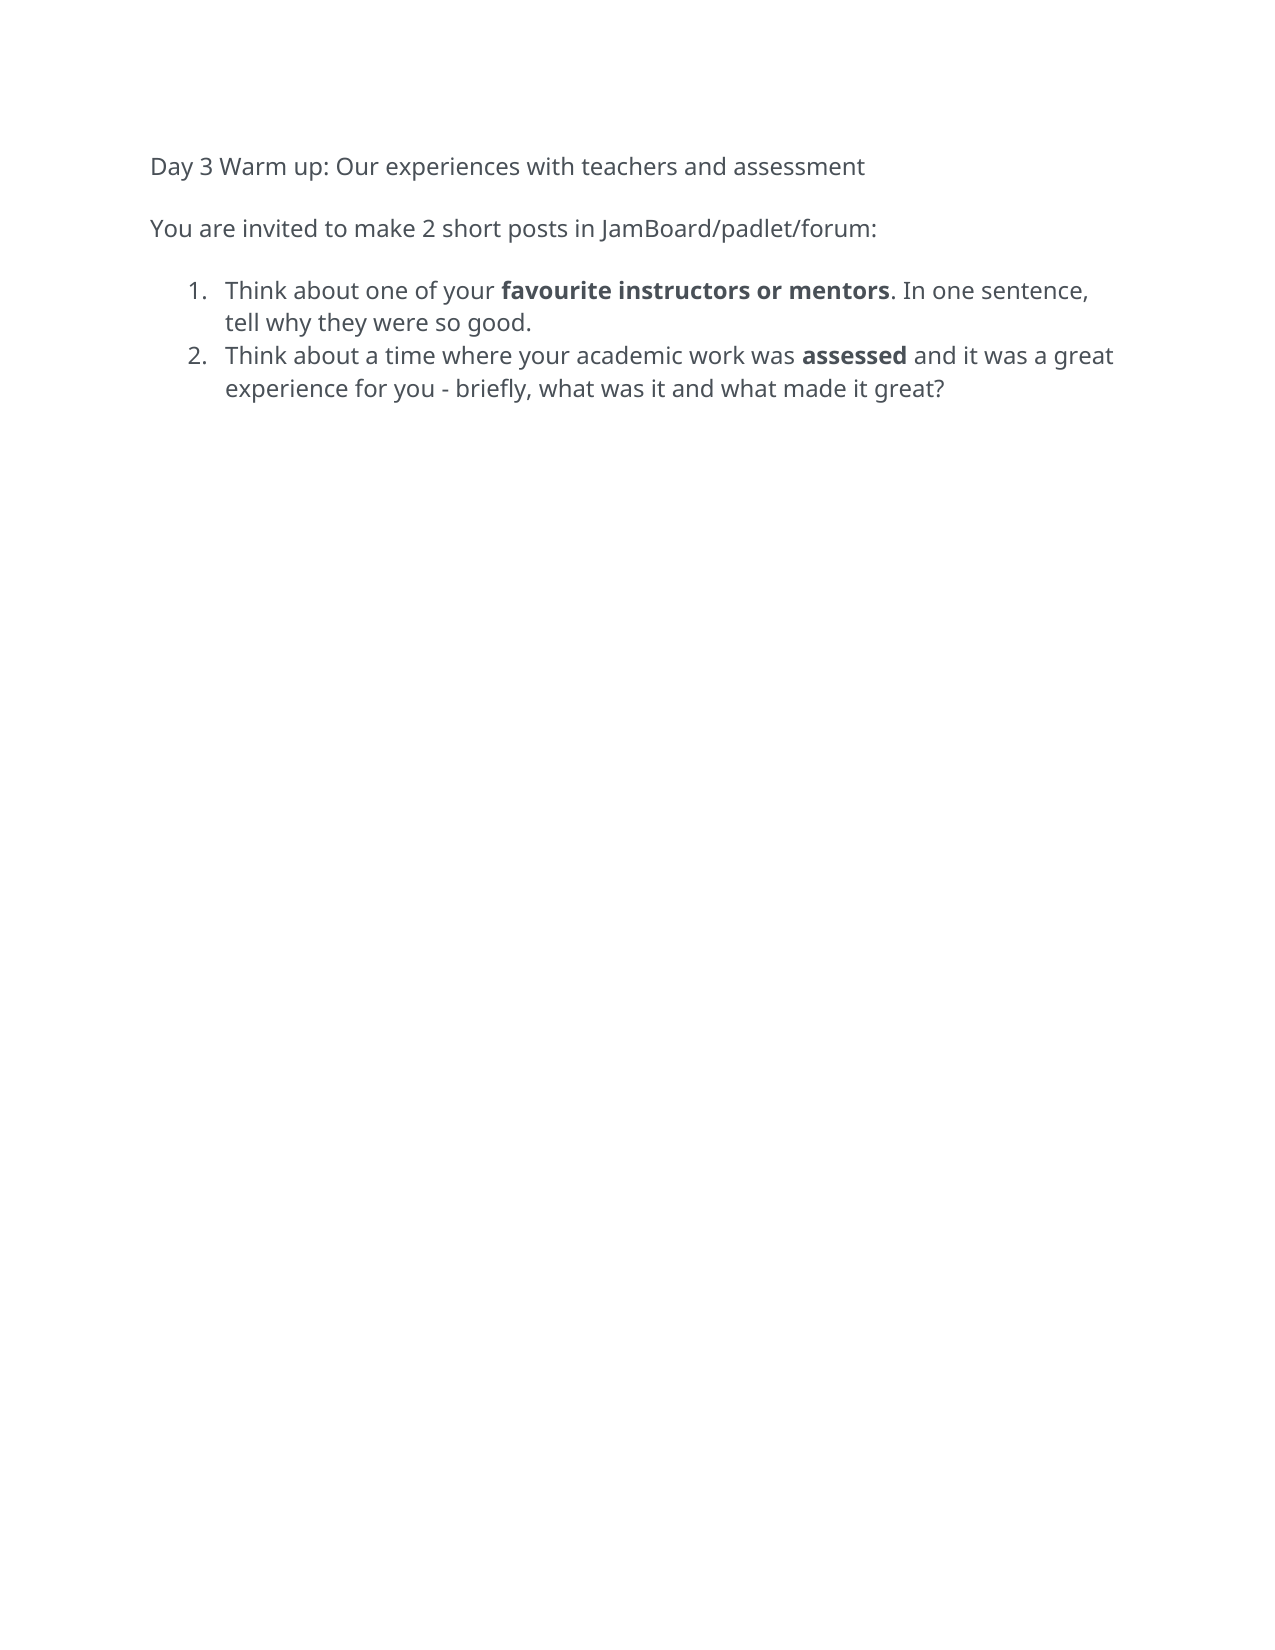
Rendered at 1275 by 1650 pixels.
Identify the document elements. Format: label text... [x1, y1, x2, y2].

text You are invited to make 2 short posts in JamBoard/padlet/forum: [150, 212, 1125, 244]
text Day 3 Warm up: Our experiences with teachers and assessment [150, 150, 1125, 183]
list Think about one of your favourite instructors or mentors. In one sentence, tell why they were so good. [187, 273, 1125, 339]
list Think about a time where your academic work was assessed and it was a great experience for you - briefly, what was it and what made it great? [187, 339, 1125, 404]
